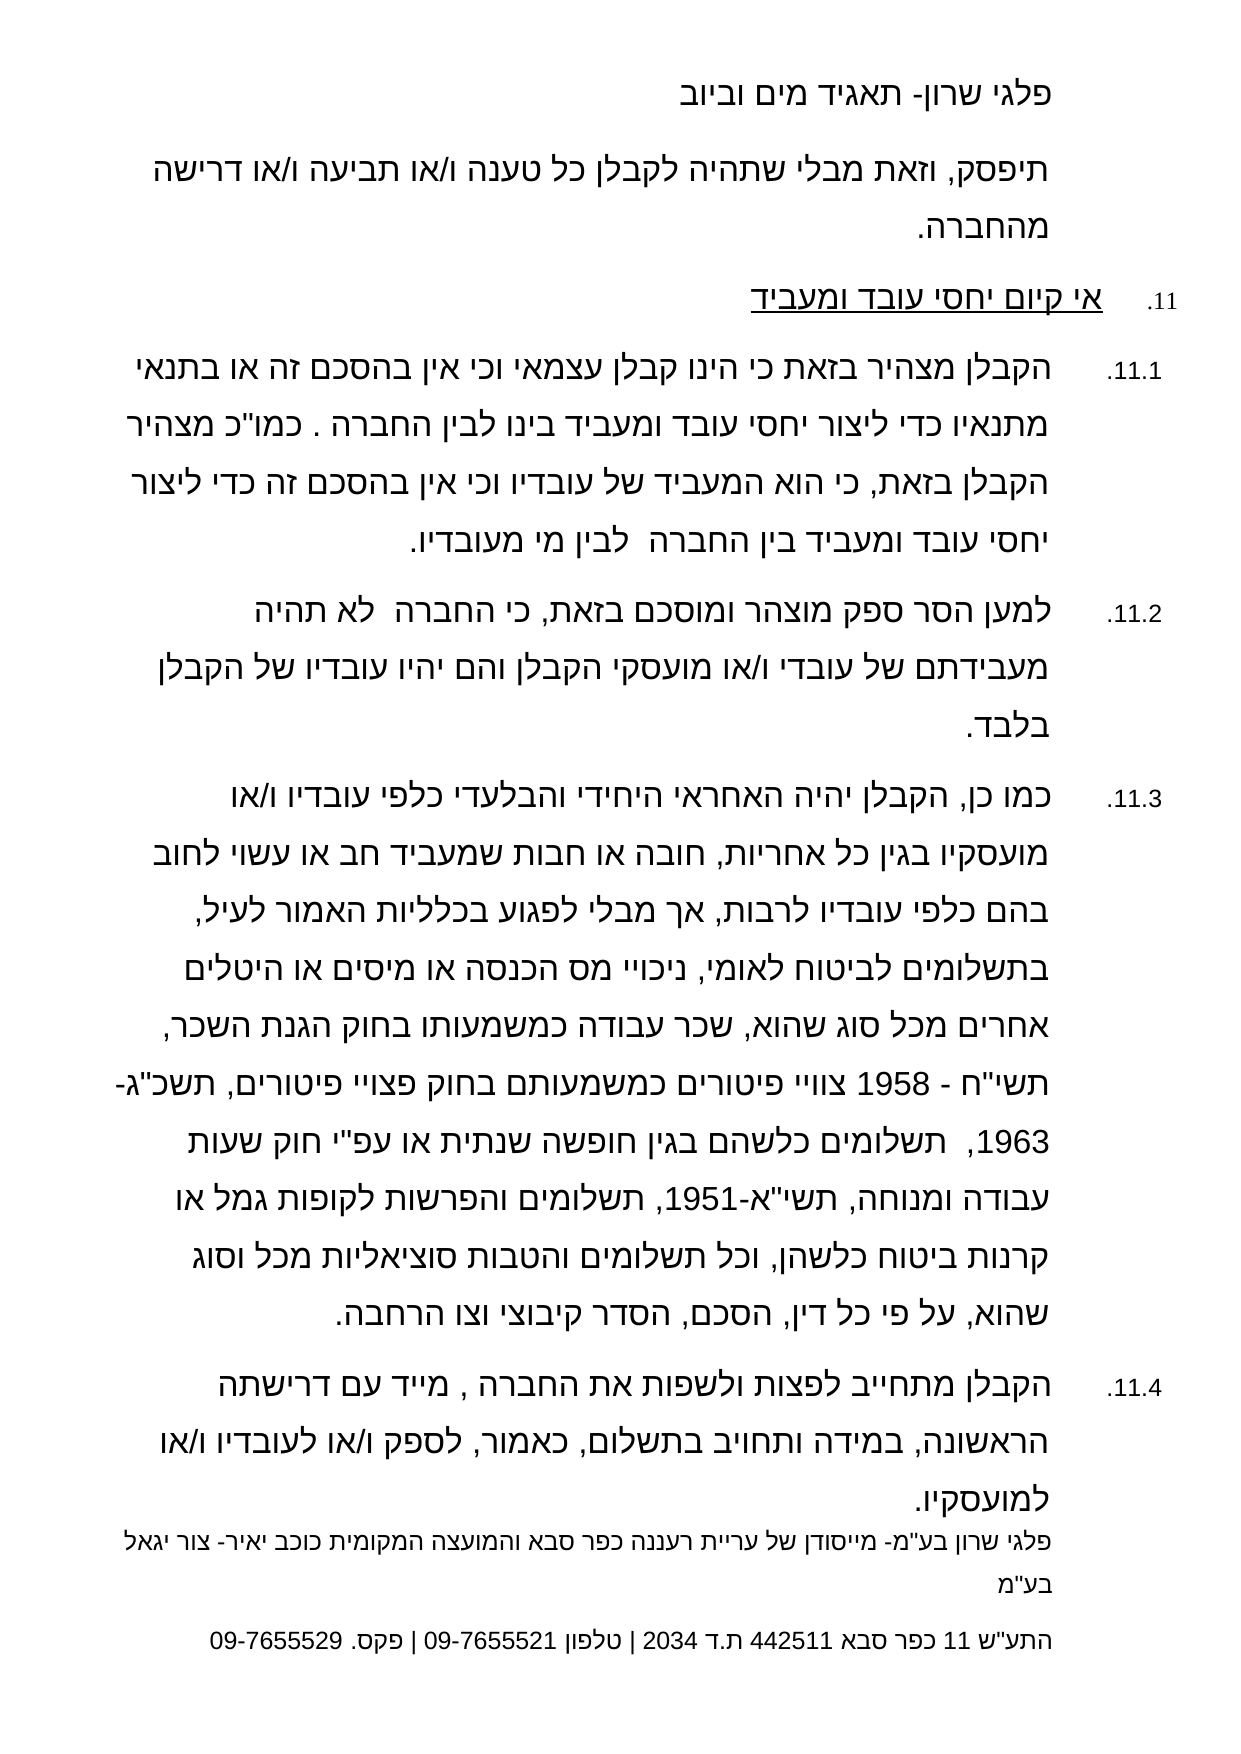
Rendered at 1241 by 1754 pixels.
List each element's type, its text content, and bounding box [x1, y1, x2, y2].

list למען הסר ספק מוצהר ומוסכם בזאת, כי החברה לא תהיה מעבידתם של עובדי ו/או מועסקי הקבלן והם יהיו עובדיו של הקבלן בלבד. [114, 591, 1106, 744]
list הקבלן מצהיר בזאת כי הינו קבלן עצמאי וכי אין בהסכם זה או בתנאי מתנאיו כדי ליצור יחסי עובד ומעביד בינו לבין החברה . כמו"כ מצהיר הקבלן בזאת, כי הוא המעביד של עובדיו וכי אין בהסכם זה כדי ליצור יחסי עובד ומעביד בין החברה לבין מי מעובדיו. [114, 348, 1106, 559]
list כמו כן, הקבלן יהיה האחראי היחידי והבלעדי כלפי עובדיו ו/או מועסקיו בגין כל אחריות, חובה או חבות שמעביד חב או עשוי לחוב בהם כלפי עובדיו לרבות, אך מבלי לפגוע בכלליות האמור לעיל, בתשלומים לביטוח לאומי, ניכויי מס הכנסה או מיסים או היטלים אחרים מכל סוג שהוא, שכר עבודה כמשמעותו בחוק הגנת השכר, תשי"ח - 1958 צוויי פיטורים כמשמעותם בחוק פצויי פיטורים, תשכ"ג-1963, תשלומים כלשהם בגין חופשה שנתית או עפ"י חוק שעות עבודה ומנוחה, תשי"א-1951, תשלומים והפרשות לקופות גמל או קרנות ביטוח כלשהן, וכל תשלומים והטבות סוציאליות מכל וסוג שהוא, על פי כל דין, הסכם, הסדר קיבוצי וצו הרחבה. [114, 776, 1106, 1333]
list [114, 150, 1106, 246]
list הקבלן מתחייב לפצות ולשפות את החברה , מייד עם דרישתה הראשונה, במידה ותחויב בתשלום, כאמור, לספק ו/או לעובדיו ו/או למועסקיו. [114, 1364, 1106, 1518]
list אי קיום יחסי עובד ומעביד [114, 278, 1147, 316]
